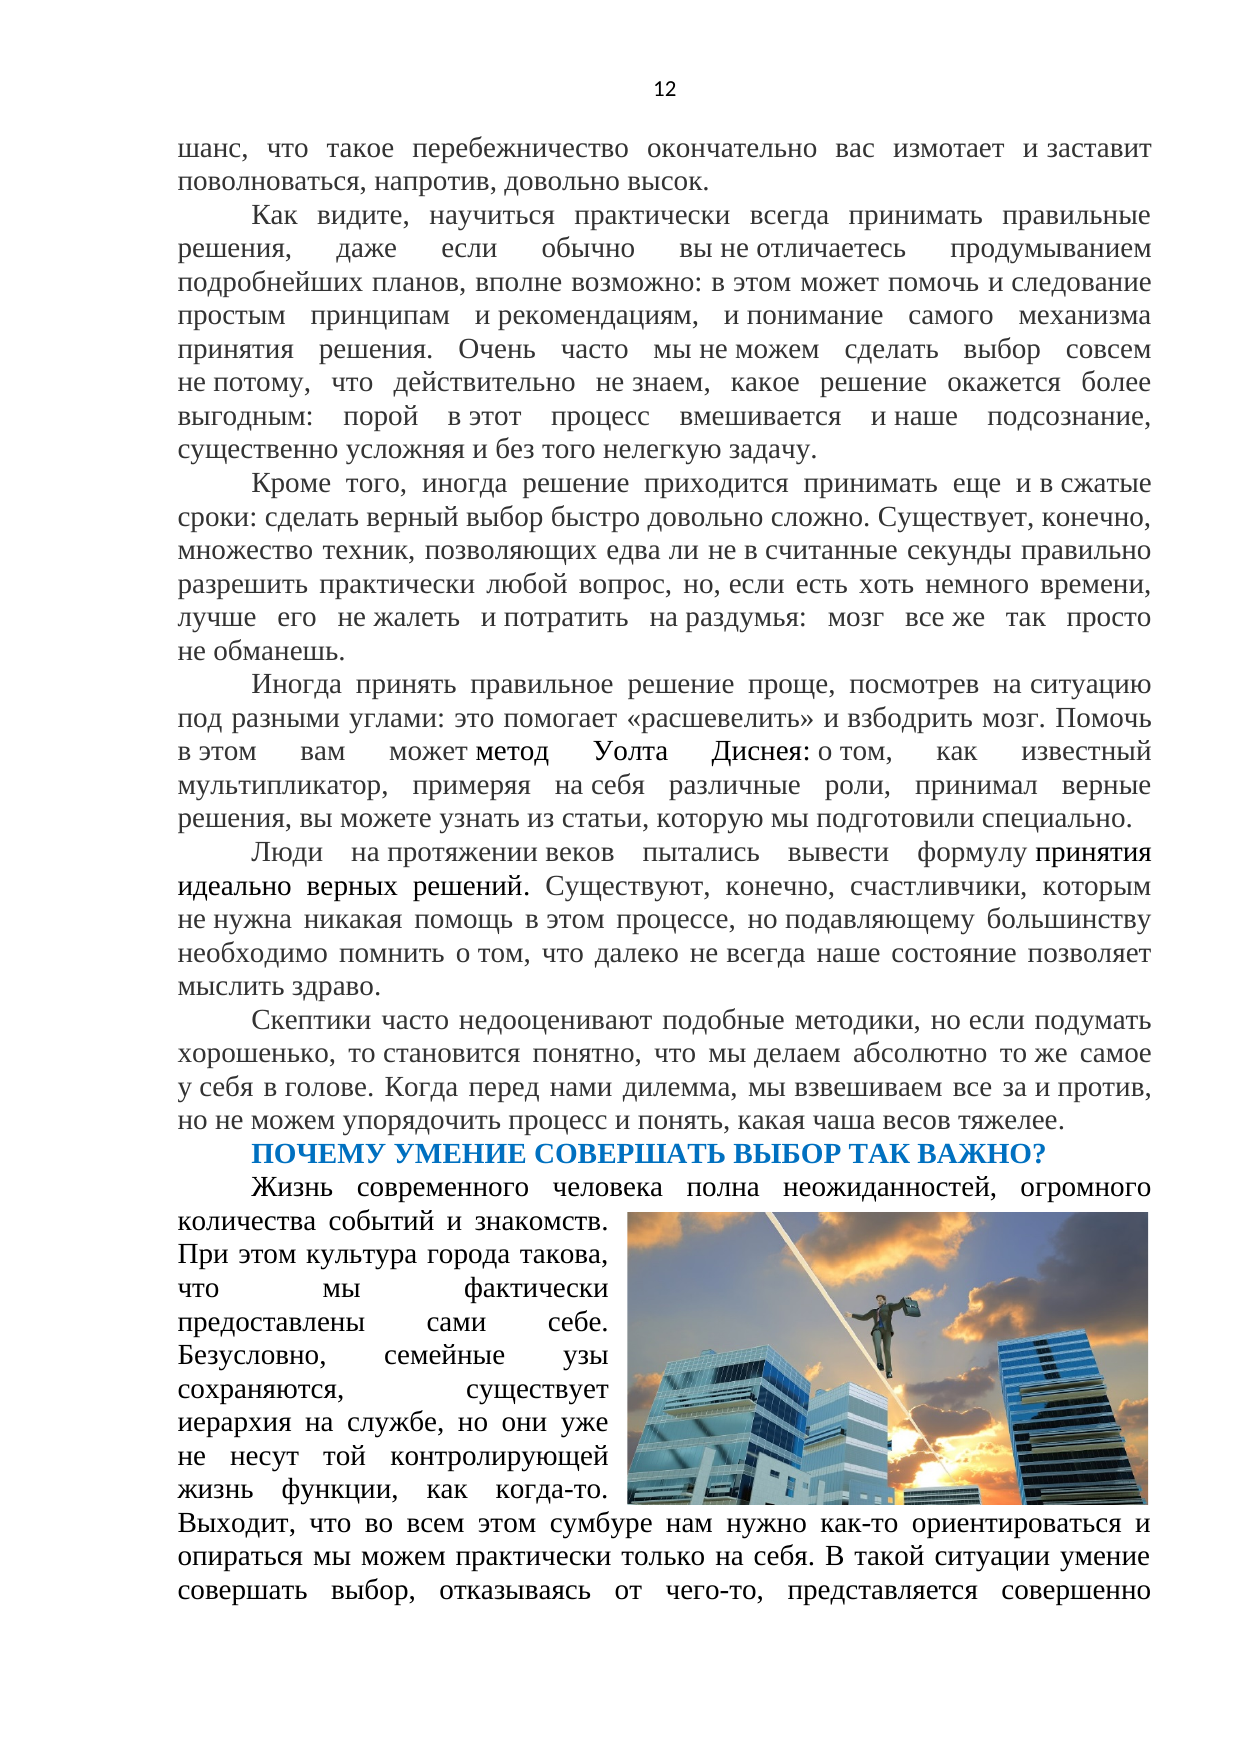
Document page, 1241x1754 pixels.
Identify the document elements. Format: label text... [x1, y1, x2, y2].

text Скептики часто недооценивают подобные методики, но если подумать хорошенько, то становится понятно, что мы делаем абсолютно то же самое у себя в голове. Когда перед нами дилемма, мы взвешиваем все за и против, но не можем упорядочить процесс и понять, какая чаша весов тяжелее. [177, 1002, 1152, 1136]
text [177, 1169, 1152, 1606]
text Как видите, научиться практически всегда принимать правильные решения, даже если обычно вы не отличаетесь продумыванием подробнейших планов, вполне возможно: в этом может помочь и следование простым принципам и рекомендациям, и понимание самого механизма принятия решения. Очень часто мы не можем сделать выбор совсем не потому, что действительно не знаем, какое решение окажется более выгодным: порой в этот процесс вмешивается и наше подсознание, существенно усложняя и без того нелегкую задачу. [177, 197, 1152, 465]
text ПОЧЕМУ УМЕНИЕ СОВЕРШАТЬ ВЫБОР ТАК ВАЖНО? [177, 1136, 1152, 1169]
text Кроме того, иногда решение приходится принимать еще и в сжатые сроки: сделать верный выбор быстро довольно сложно. Существует, конечно, множество техник, позволяющих едва ли не в считанные секунды правильно разрешить практически любой вопрос, но, если есть хоть немного времени, лучше его не жалеть и потратить на раздумья: мозг все же так просто не обманешь. [177, 465, 1152, 666]
picture [626, 1212, 1148, 1504]
text Люди на протяжении веков пытались вывести формулу принятия идеально верных решений. Существуют, конечно, счастливчики, которым не нужна никакая помощь в этом процессе, но подавляющему большинству необходимо помнить о том, что далеко не всегда наше состояние позволяет мыслить здраво. [177, 834, 1152, 1002]
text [177, 130, 1152, 197]
text Иногда принять правильное решение проще, посмотрев на ситуацию под разными углами: это помогает «расшевелить» и взбодрить мозг. Помочь в этом вам может метод Уолта Диснея: о том, как известный мультипликатор, примеряя на себя различные роли, принимал верные решения, вы можете узнать из статьи, которую мы подготовили специально. [177, 666, 1152, 834]
